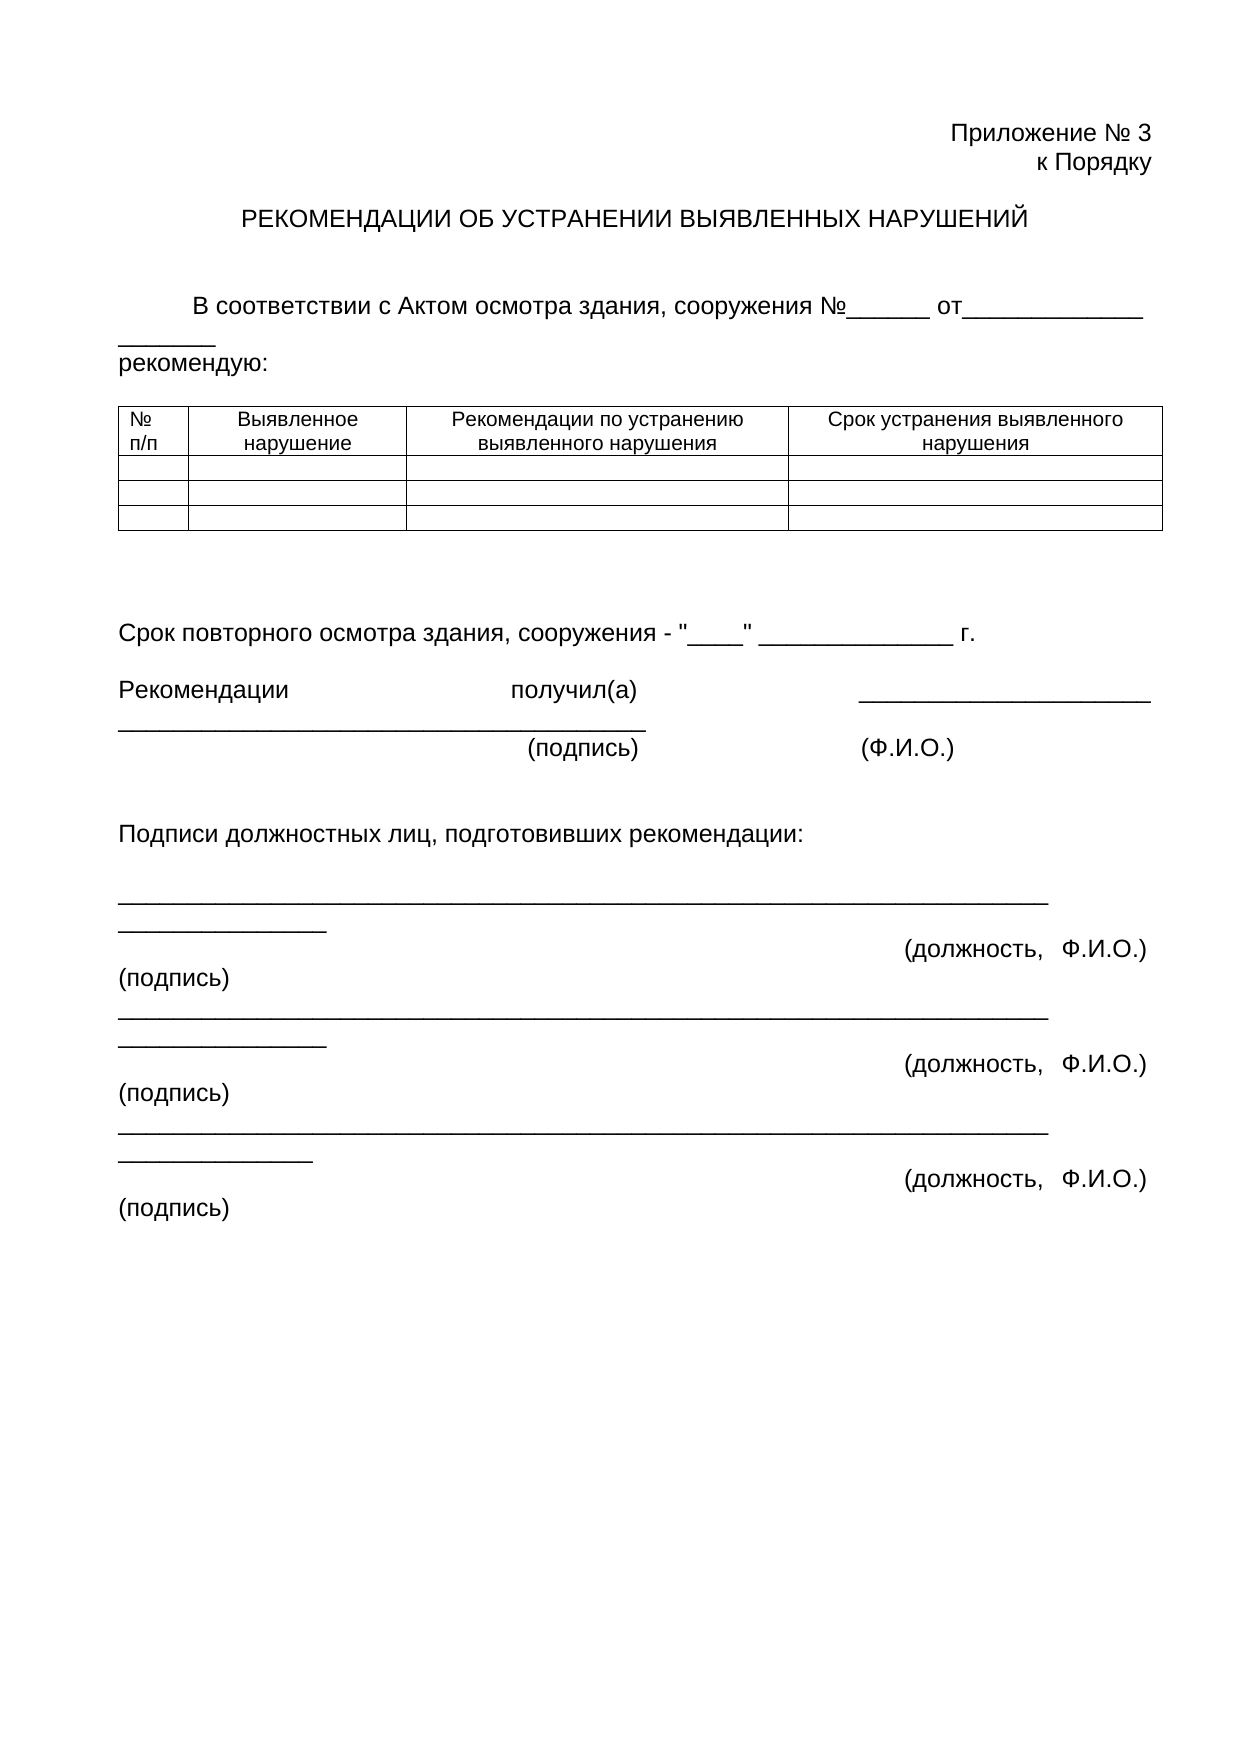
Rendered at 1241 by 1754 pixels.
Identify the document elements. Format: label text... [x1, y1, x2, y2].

table_cell [407, 506, 788, 529]
text В соответствии с Актом осмотра здания, сооружения №______ от____________________ [118, 291, 1152, 348]
table_cell [789, 506, 1162, 529]
text Подписи должностных лиц, подготовивших рекомендации: [118, 819, 1152, 848]
table_header Выявленное нарушение [189, 407, 406, 454]
text Рекомендации получил(а) _____________________ ______________________________________ [118, 675, 1152, 733]
text (должность, Ф.И.О.) (подпись) [118, 1049, 1152, 1106]
table_cell [189, 506, 406, 529]
table_cell [789, 456, 1162, 479]
table_cell [119, 506, 188, 529]
table_header Срок устранения выявленного нарушения [789, 407, 1162, 454]
text (подпись) (Ф.И.О.) [118, 733, 1152, 761]
text (должность, Ф.И.О.) (подпись) [118, 934, 1152, 991]
text (должность, Ф.И.О.) (подпись) [118, 1164, 1152, 1221]
table_cell [119, 456, 188, 479]
text ___________________________________________________________________ _______________ [118, 876, 1152, 934]
table_cell [189, 481, 406, 504]
text рекомендую: [118, 348, 1152, 377]
text Приложение № 3 [118, 118, 1152, 147]
table_cell [789, 481, 1162, 504]
table_header № п/п [119, 407, 188, 454]
table_cell [407, 456, 788, 479]
table_cell [119, 481, 188, 504]
text к Порядку [118, 147, 1152, 176]
table_cell [189, 456, 406, 479]
text ___________________________________________________________________ ______________ [118, 1106, 1152, 1164]
table_cell [407, 481, 788, 504]
table_header Рекомендации по устранению выявленного нарушения [407, 407, 788, 454]
text Срок повторного осмотра здания, сооружения - "____" ______________ г. [118, 618, 1152, 646]
text ___________________________________________________________________ _______________ [118, 991, 1152, 1049]
text РЕКОМЕНДАЦИИ ОБ УСТРАНЕНИИ ВЫЯВЛЕННЫХ НАРУШЕНИЙ [118, 204, 1152, 233]
